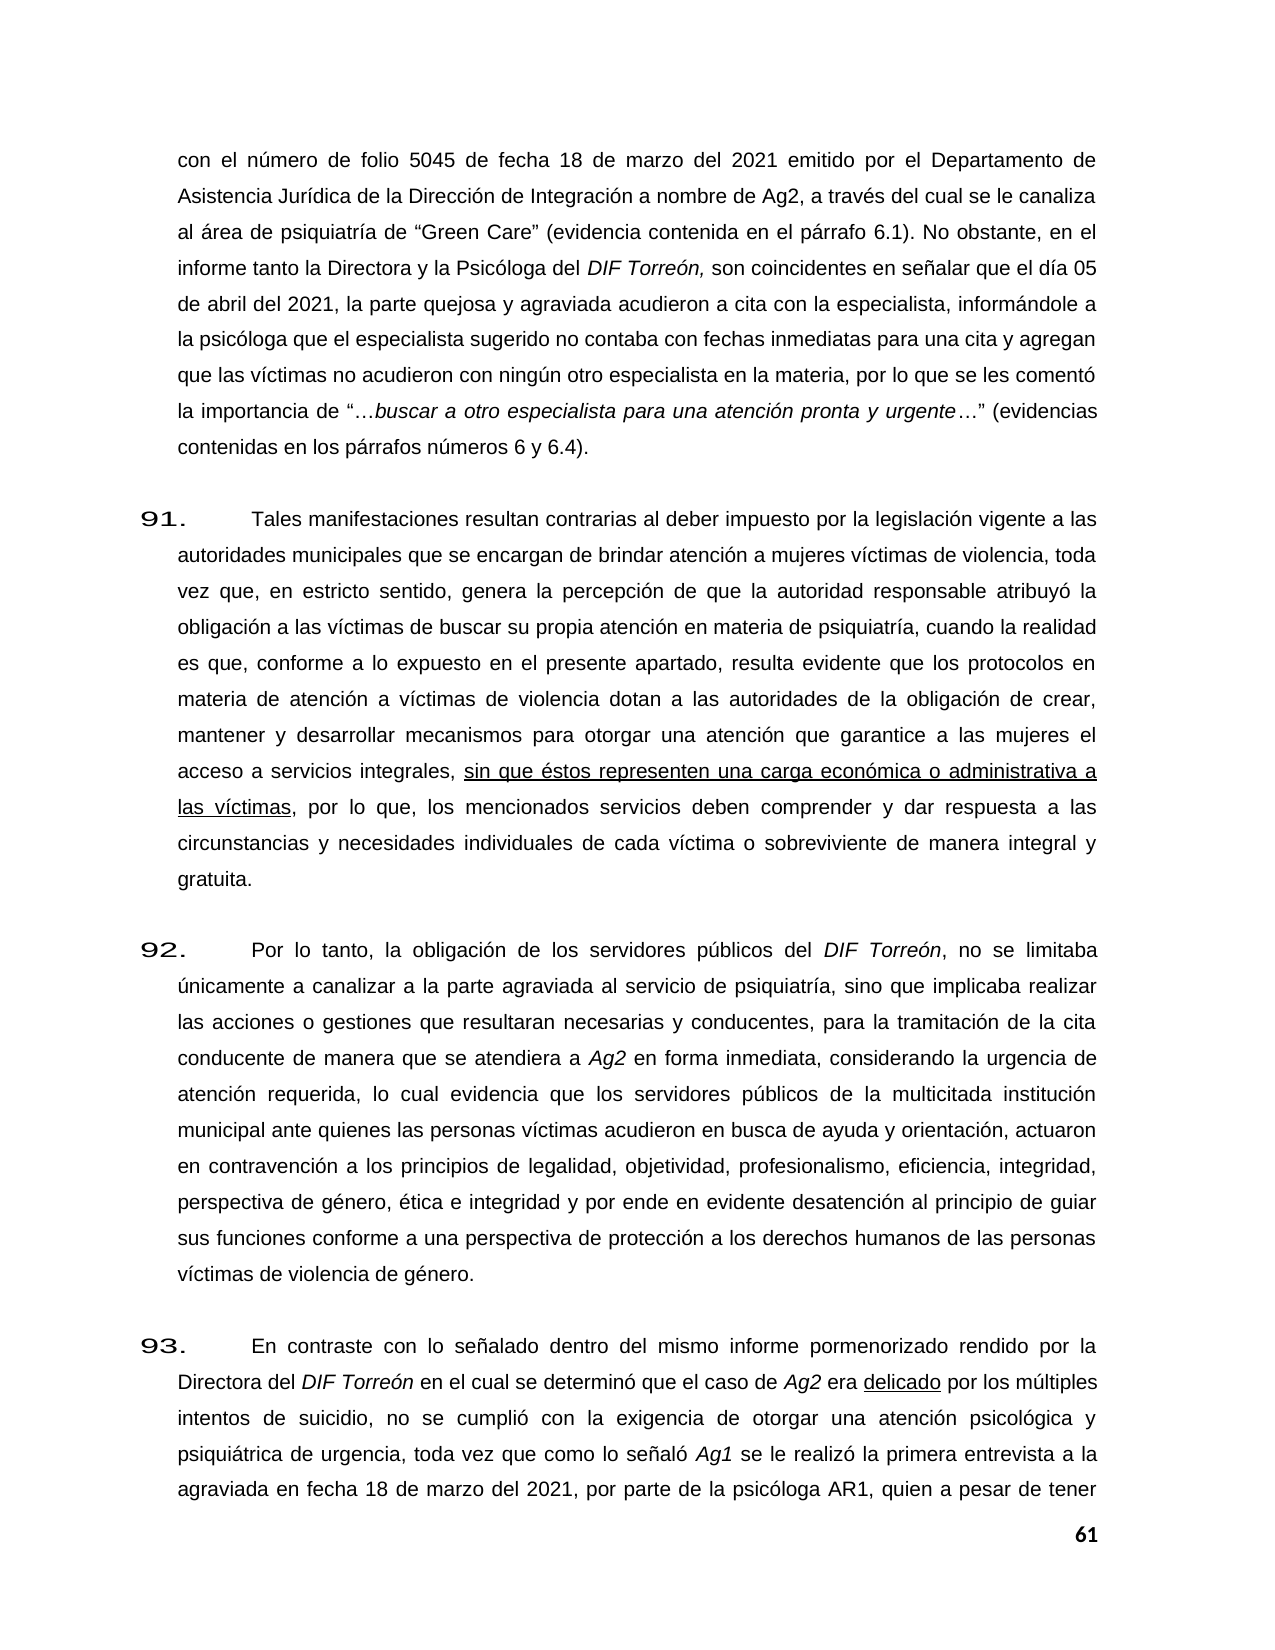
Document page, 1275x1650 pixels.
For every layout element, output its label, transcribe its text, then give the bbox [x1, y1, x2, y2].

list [140, 148, 1098, 459]
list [140, 1333, 1098, 1501]
list Por lo tanto, la obligación de los servidores públicos del DIF Torreón, no se limitaba únicamente a canalizar a la parte agraviada al servicio de psiquiatría, sino que implicaba realizar las acciones o gestiones que resultaran necesarias y conducentes, para la tramitación de la cita conducente de manera que se atendiera a Ag2 en forma inmediata, considerando la urgencia de atención requerida, lo cual evidencia que los servidores públicos de la multicitada institución municipal ante quienes las personas víctimas acudieron en busca de ayuda y orientación, actuaron en contravención a los principios de legalidad, objetividad, profesionalismo, eficiencia, integridad, perspectiva de género, ética e integridad y por ende en evidente desatención al principio de guiar sus funciones conforme a una perspectiva de protección a los derechos humanos de las personas víctimas de violencia de género. [140, 938, 1098, 1286]
list Tales manifestaciones resultan contrarias al deber impuesto por la legislación vigente a las autoridades municipales que se encargan de brindar atención a mujeres víctimas de violencia, toda vez que, en estricto sentido, genera la percepción de que la autoridad responsable atribuyó la obligación a las víctimas de buscar su propia atención en materia de psiquiatría, cuando la realidad es que, conforme a lo expuesto en el presente apartado, resulta evidente que los protocolos en materia de atención a víctimas de violencia dotan a las autoridades de la obligación de crear, mantener y desarrollar mecanismos para otorgar una atención que garantice a las mujeres el acceso a servicios integrales, sin que éstos representen una carga económica o administrativa a las víctimas, por lo que, los mencionados servicios deben comprender y dar respuesta a las circunstancias y necesidades individuales de cada víctima o sobreviviente de manera integral y gratuita. [140, 507, 1098, 890]
